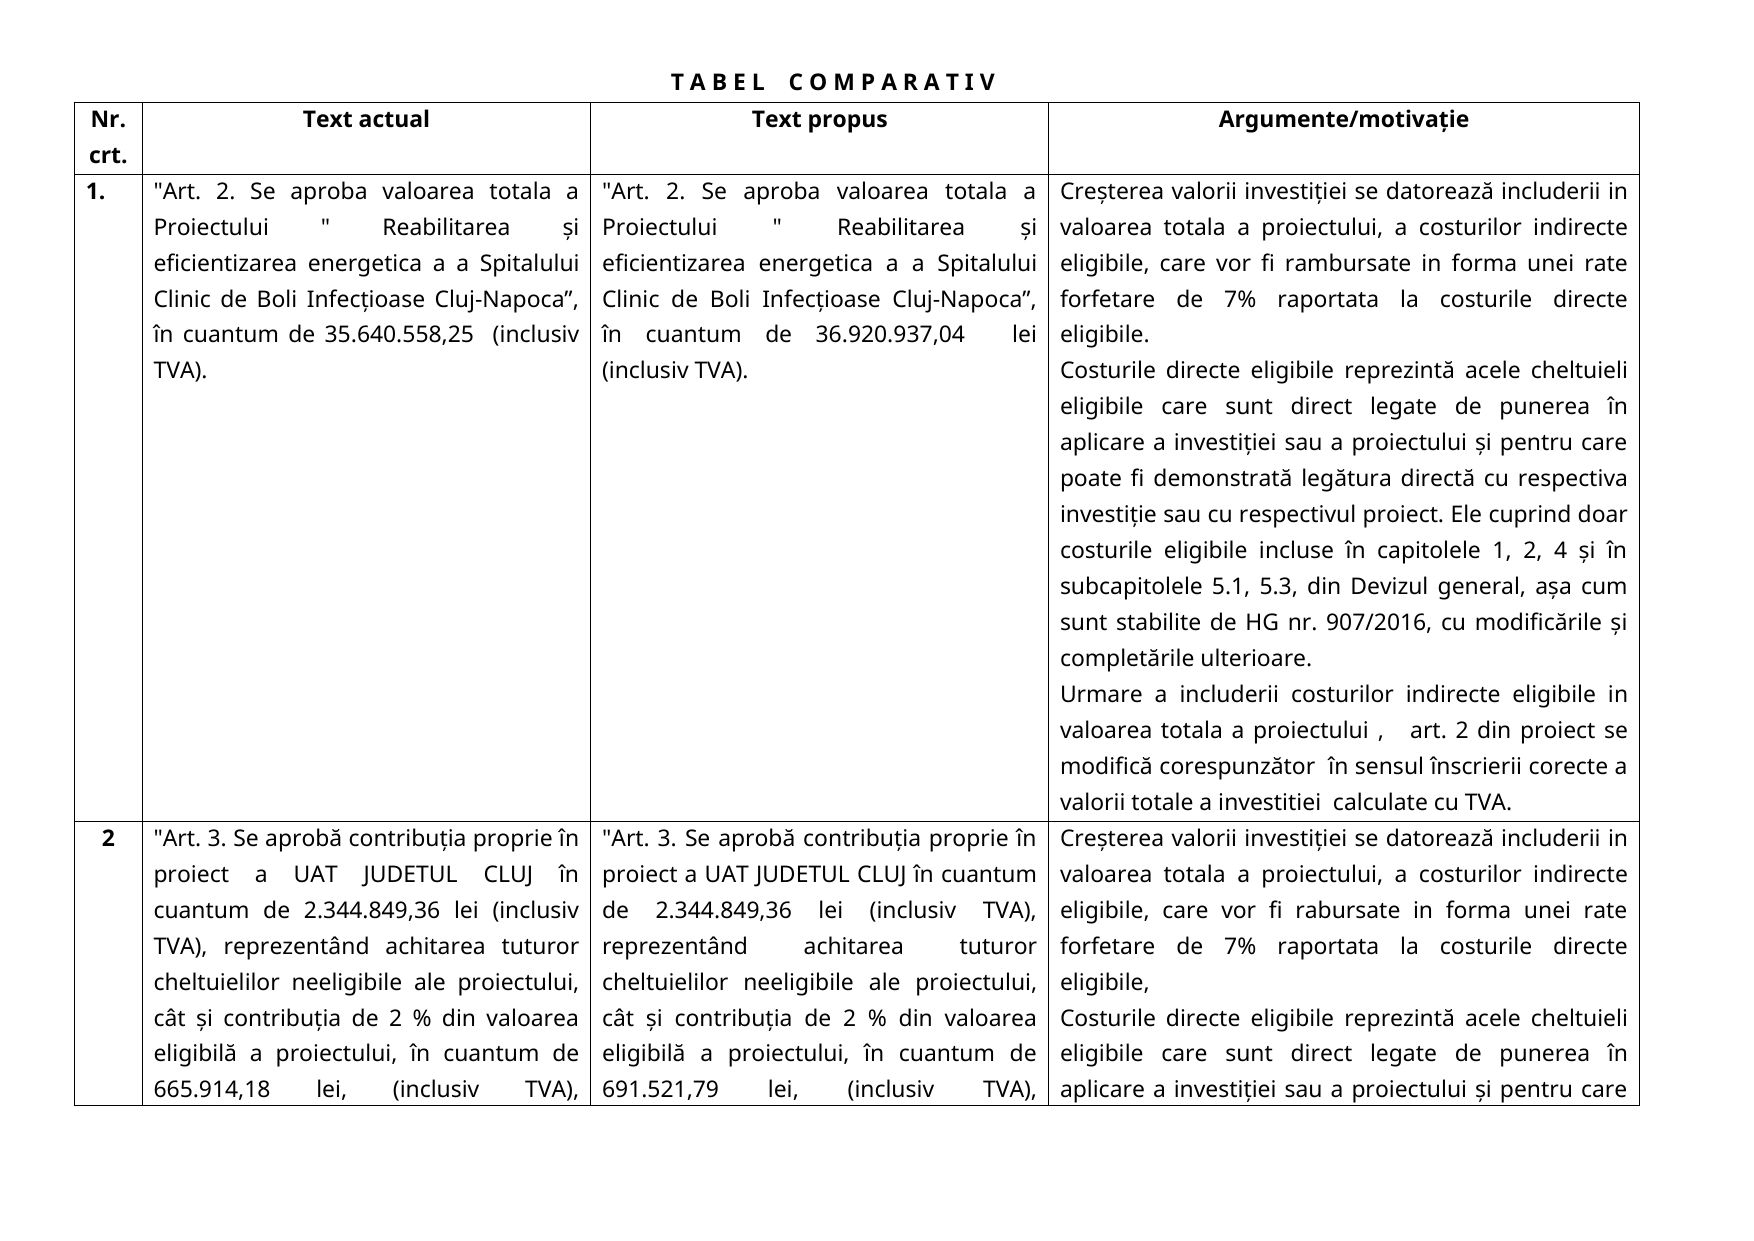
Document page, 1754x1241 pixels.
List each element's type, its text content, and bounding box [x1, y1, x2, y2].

text T A B E L C O M P A R A T I V [74, 66, 1591, 97]
table_header Text actual [143, 103, 590, 174]
table_header Argumente/motivație [1049, 103, 1639, 174]
table_header Nr. crt. [75, 103, 142, 174]
table_header Text propus [591, 103, 1048, 174]
table_cell "Art. 2. Se aproba valoarea totala a Proiectului " Reabilitarea și eficientizarea energetica a a Spitalului Clinic de Boli Infecțioase Cluj-Napoca”, în cuantum de 35.640.558,25 (inclusiv TVA). [143, 175, 590, 821]
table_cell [143, 822, 590, 1104]
table_cell 2 [75, 822, 142, 1104]
table_cell Creșterea valorii investiției se datorează includerii in valoarea totala a proiectului, a costurilor indirecte eligibile, care vor fi rambursate in forma unei rate forfetare de 7% raportata la costurile directe eligibile. Costurile directe eligibile reprezintă acele cheltuieli eligibile care sunt direct legate de punerea în aplicare a investiției sau a proiectului și pentru care poate fi demonstrată legătura directă cu respectiva investiție sau cu respectivul proiect. Ele cuprind doar costurile eligibile incluse în capitolele 1, 2, 4 și în subcapitolele 5.1, 5.3, din Devizul general, așa cum sunt stabilite de HG nr. 907/2016, cu modificările și completările ulterioare. Urmare a includerii costurilor indirecte eligibile in valoarea totala a proiectului , art. 2 din proiect se modifică corespunzător în sensul înscrierii corecte a valorii totale a investitiei calculate cu TVA. [1049, 175, 1639, 821]
table_cell "Art. 2. Se aproba valoarea totala a Proiectului " Reabilitarea și eficientizarea energetica a a Spitalului Clinic de Boli Infecțioase Cluj-Napoca”, în cuantum de 36.920.937,04 lei (inclusiv TVA). [591, 175, 1048, 821]
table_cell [591, 822, 1048, 1104]
table_cell 1. [75, 175, 142, 821]
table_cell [1049, 822, 1639, 1104]
